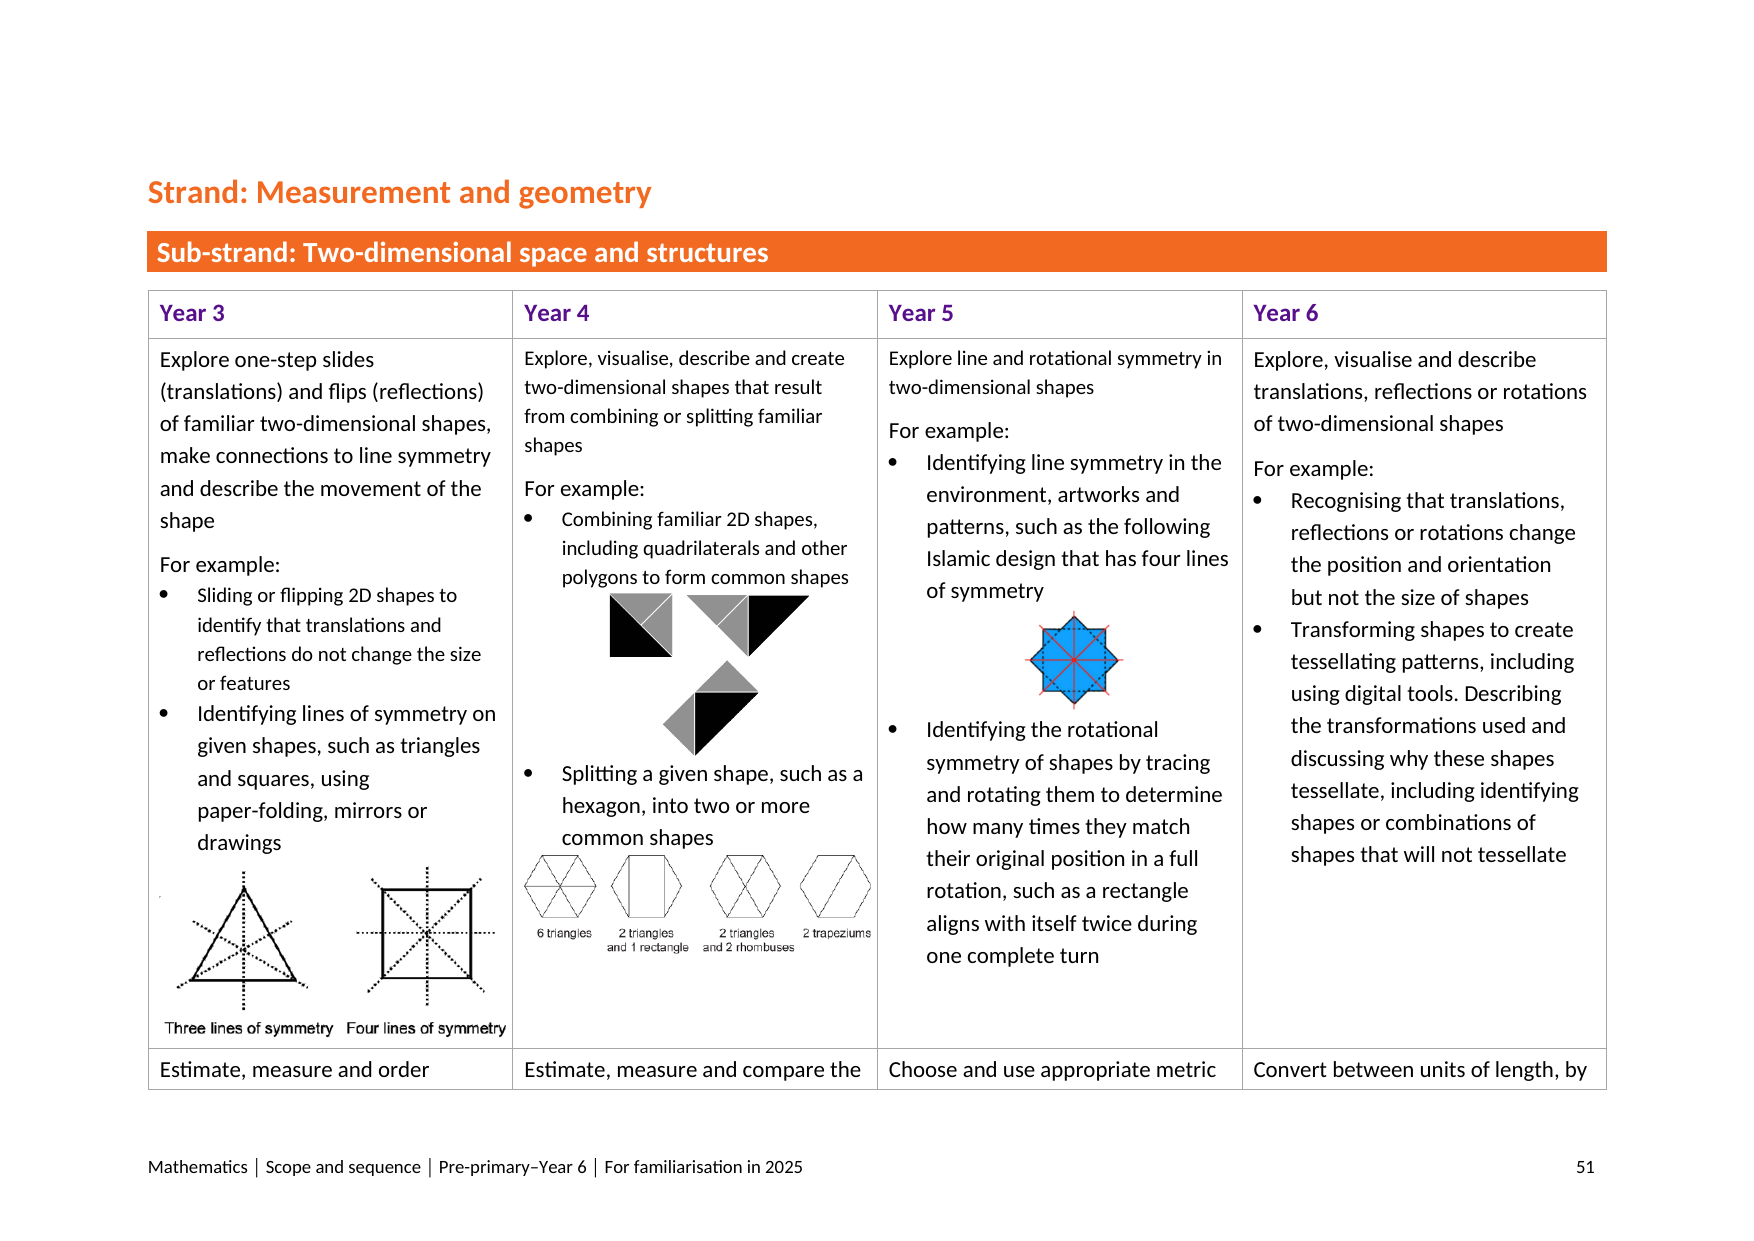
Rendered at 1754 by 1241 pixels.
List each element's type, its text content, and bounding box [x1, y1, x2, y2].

table_header Year 6 [1243, 291, 1606, 338]
picture [686, 595, 810, 657]
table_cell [1243, 1049, 1606, 1089]
table_cell Explore line and rotational symmetry in two-dimensional shapes For example: Identifying line symmetry in the environment, artworks and patterns, such as the following Islamic design that has four lines of symmetry Identifying the rotational symmetry of shapes by tracing and rotating them to determine how many times they match their original position in a full rotation, such as a rectangle aligns with itself twice during one complete turn [878, 339, 1242, 1048]
subtitle Strand: Measurement and geometry [148, 171, 1606, 212]
picture [159, 860, 510, 1039]
table_header Year 4 [513, 291, 877, 338]
table_header Year 5 [878, 291, 1242, 338]
table_cell Explore, visualise and describe translations, reflections or rotations of two-dimensional shapes For example: Recognising that translations, reflections or rotations change the position and orientation but not the size of shapes Transforming shapes to create tessellating patterns, including using digital tools. Describing the transformations used and discussing why these shapes tessellate, including identifying shapes or combinations of shapes that will not tessellate [1243, 339, 1606, 1048]
picture [1020, 608, 1128, 712]
picture [524, 855, 871, 969]
table_cell Explore one-step slides (translations) and flips (reflections) of familiar two-dimensional shapes, make connections to line symmetry and describe the movement of the shape For example: Sliding or flipping 2D shapes to identify that translations and reflections do not change the size or features Identifying lines of symmetry on given shapes, such as triangles and squares, using paper-folding, mirrors or drawings [149, 339, 512, 1048]
subtitle Sub-strand: Two-dimensional space and structures [148, 232, 1606, 271]
table_cell Explore, visualise, describe and create two-dimensional shapes that result from combining or splitting familiar shapes For example: Combining familiar 2D shapes, including quadrilaterals and other polygons to form common shapes Splitting a given shape, such as a hexagon, into two or more common shapes [513, 339, 877, 1048]
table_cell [878, 1049, 1242, 1089]
table_header Year 3 [149, 291, 512, 338]
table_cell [513, 1049, 877, 1089]
picture [609, 593, 673, 657]
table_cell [149, 1049, 512, 1089]
picture [660, 660, 759, 756]
